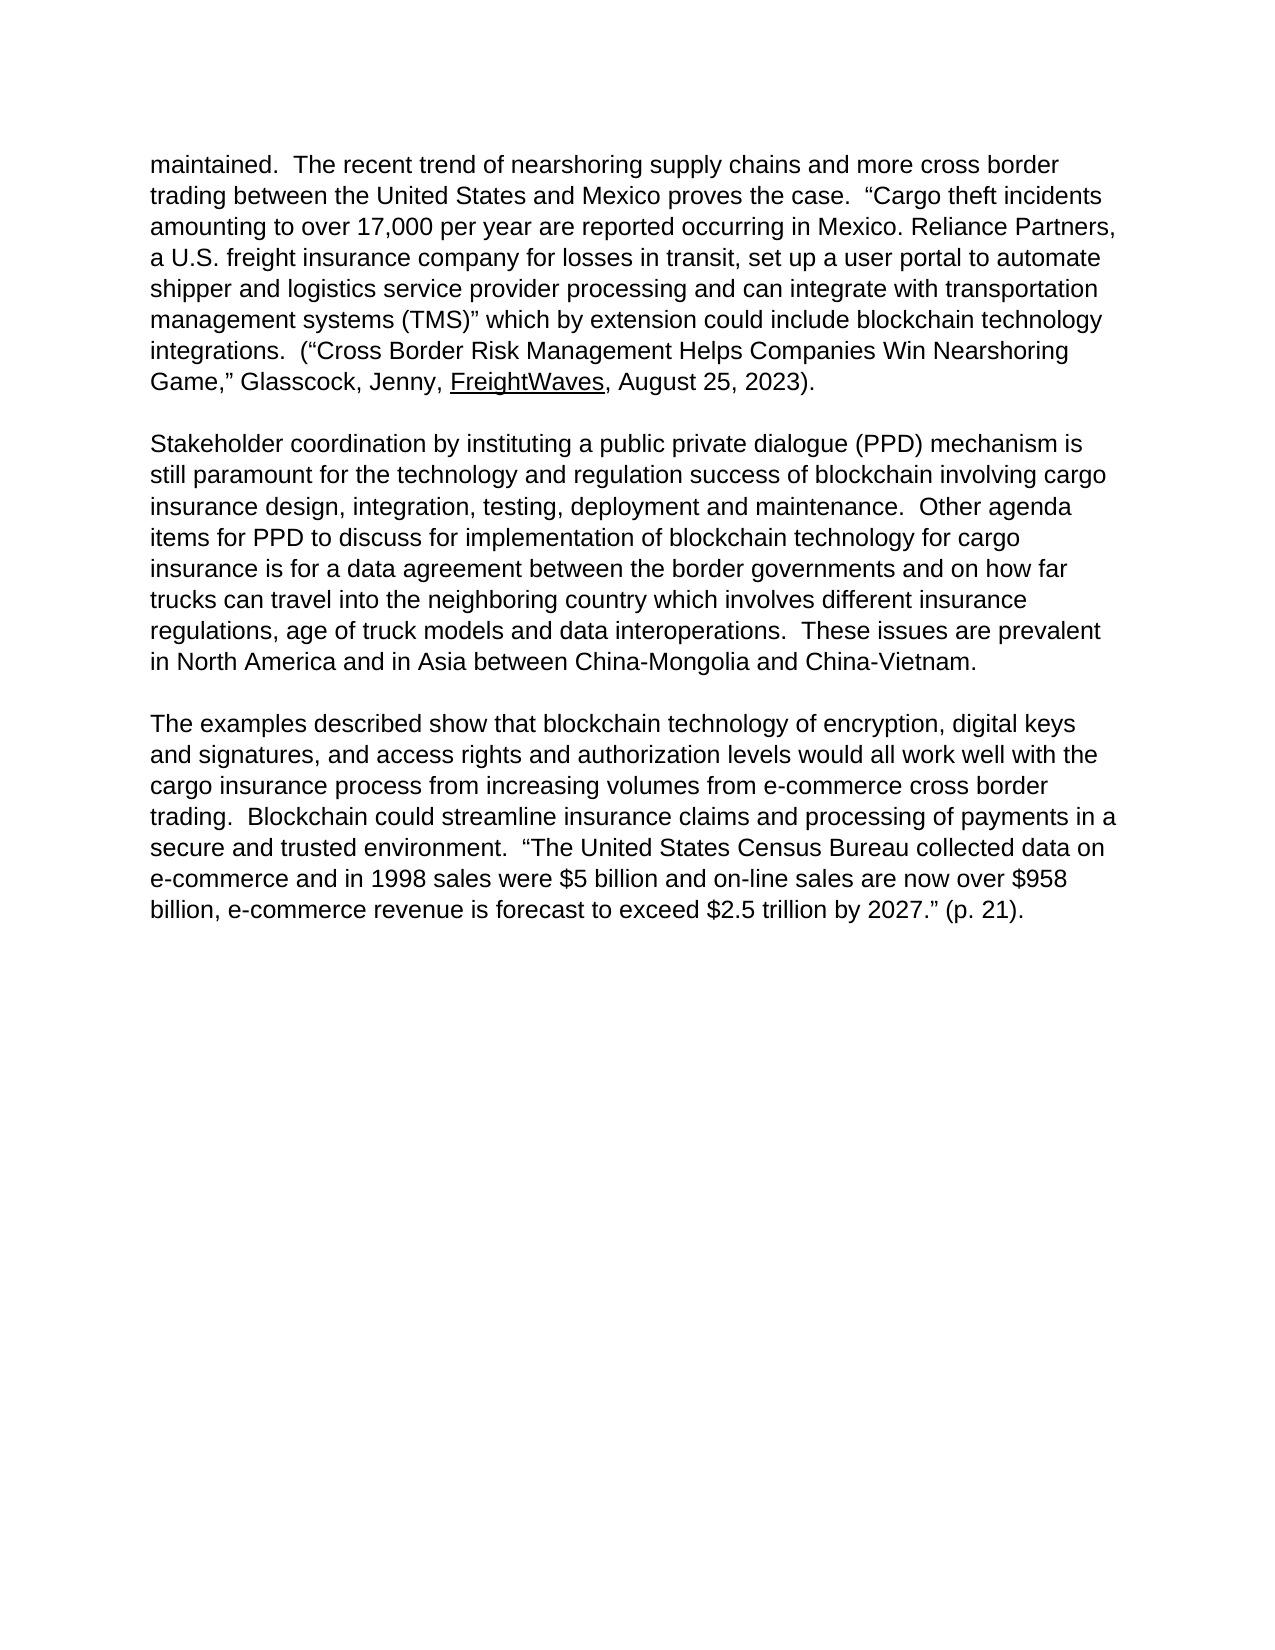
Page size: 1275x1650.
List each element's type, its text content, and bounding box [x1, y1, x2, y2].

text The examples described show that blockchain technology of encryption, digital keys and signatures, and access rights and authorization levels would all work well with the cargo insurance process from increasing volumes from e-commerce cross border trading. Blockchain could streamline insurance claims and processing of payments in a secure and trusted environment. “The United States Census Bureau collected data on e-commerce and in 1998 sales were $5 billion and on-line sales are now over $958 billion, e-commerce revenue is forecast to exceed $2.5 trillion by 2027.” (p. 21). [150, 709, 1125, 924]
text Stakeholder coordination by instituting a public private dialogue (PPD) mechanism is still paramount for the technology and regulation success of blockchain involving cargo insurance design, integration, testing, deployment and maintenance. Other agenda items for PPD to discuss for implementation of blockchain technology for cargo insurance is for a data agreement between the border governments and on how far trucks can travel into the neighboring country which involves different insurance regulations, age of truck models and data interoperations. These issues are prevalent in North America and in Asia between China-Mongolia and China-Vietnam. [150, 429, 1125, 675]
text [150, 150, 1125, 396]
